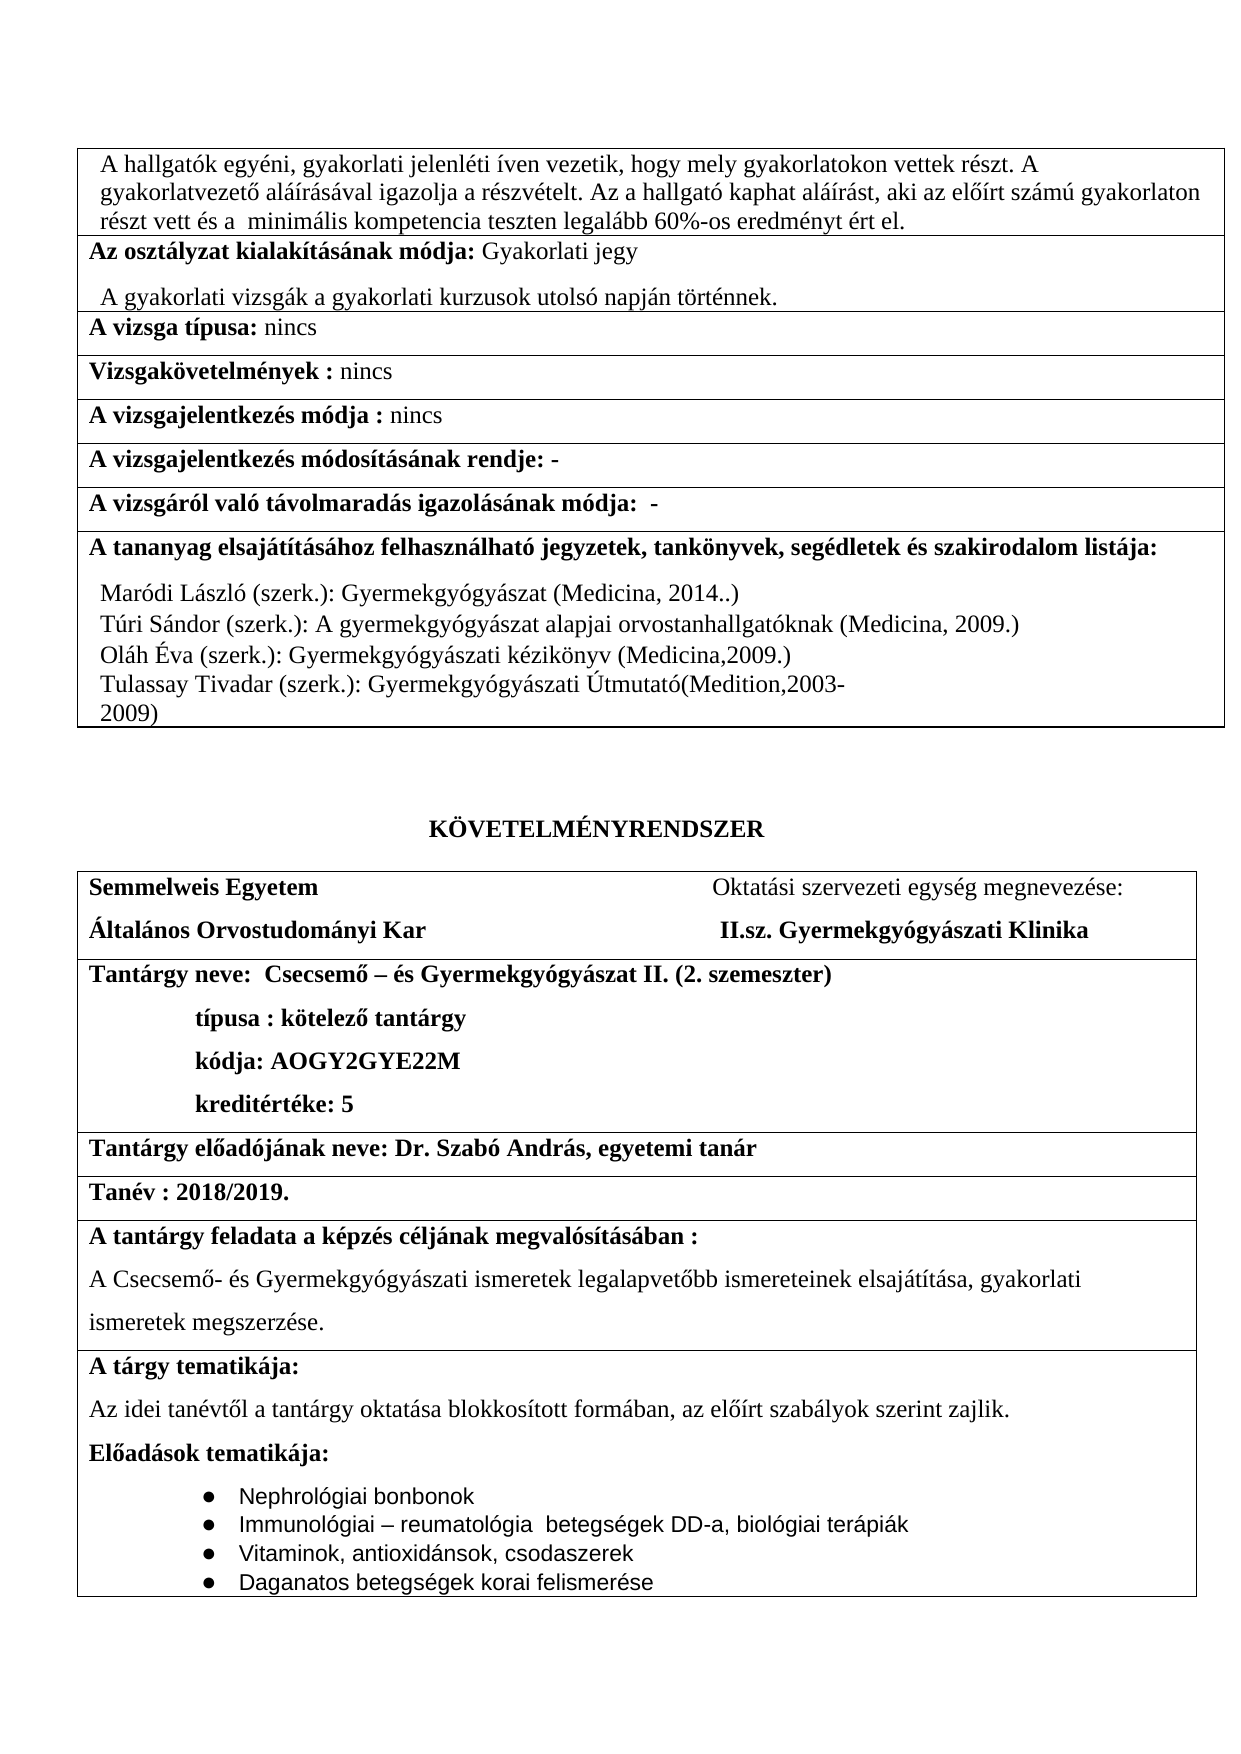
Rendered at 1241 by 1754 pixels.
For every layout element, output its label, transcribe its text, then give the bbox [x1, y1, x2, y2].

table_cell Tantárgy neve: Csecsemő – és Gyermekgyógyászat II. (2. szemeszter) típusa : kötelező tantárgy kódja: AOGY2GYE22M kreditértéke: 5 [78, 960, 1196, 1132]
table_cell A vizsgajelentkezés módosításának rendje: - [78, 444, 1224, 487]
table_cell A tantárgy feladata a képzés céljának megvalósításában : A Csecsemő- és Gyermekgyógyászati ismeretek legalapvetőbb ismereteinek elsajátítása, gyakorlati ismeretek megszerzése. [78, 1221, 1196, 1350]
table_cell Az osztályzat kialakításának módja: Gyakorlati jegy [78, 236, 1224, 311]
table_cell Vizsgakövetelmények : nincs [78, 356, 1224, 399]
table_cell A vizsga típusa: nincs [78, 312, 1224, 355]
table_cell Tantárgy előadójának neve: Dr. Szabó András, egyetemi tanár [78, 1133, 1196, 1176]
table_header Semmelweis Egyetem Oktatási szervezeti egység megnevezése: Általános Orvostudományi Kar II.sz. Gyermekgyógyászati Klinika [78, 872, 1196, 958]
table_cell Tanév : 2018/2019. [78, 1177, 1196, 1220]
table_cell A vizsgáról való távolmaradás igazolásának módja: - [78, 488, 1224, 531]
table_cell A vizsgajelentkezés módja : nincs [78, 400, 1224, 443]
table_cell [78, 1351, 1196, 1596]
text KÖVETELMÉNYRENDSZER [100, 814, 1092, 842]
table_cell A tananyag elsajátításához felhasználható jegyzetek, tankönyvek, segédletek és szakirodalom listája: [78, 532, 1224, 726]
